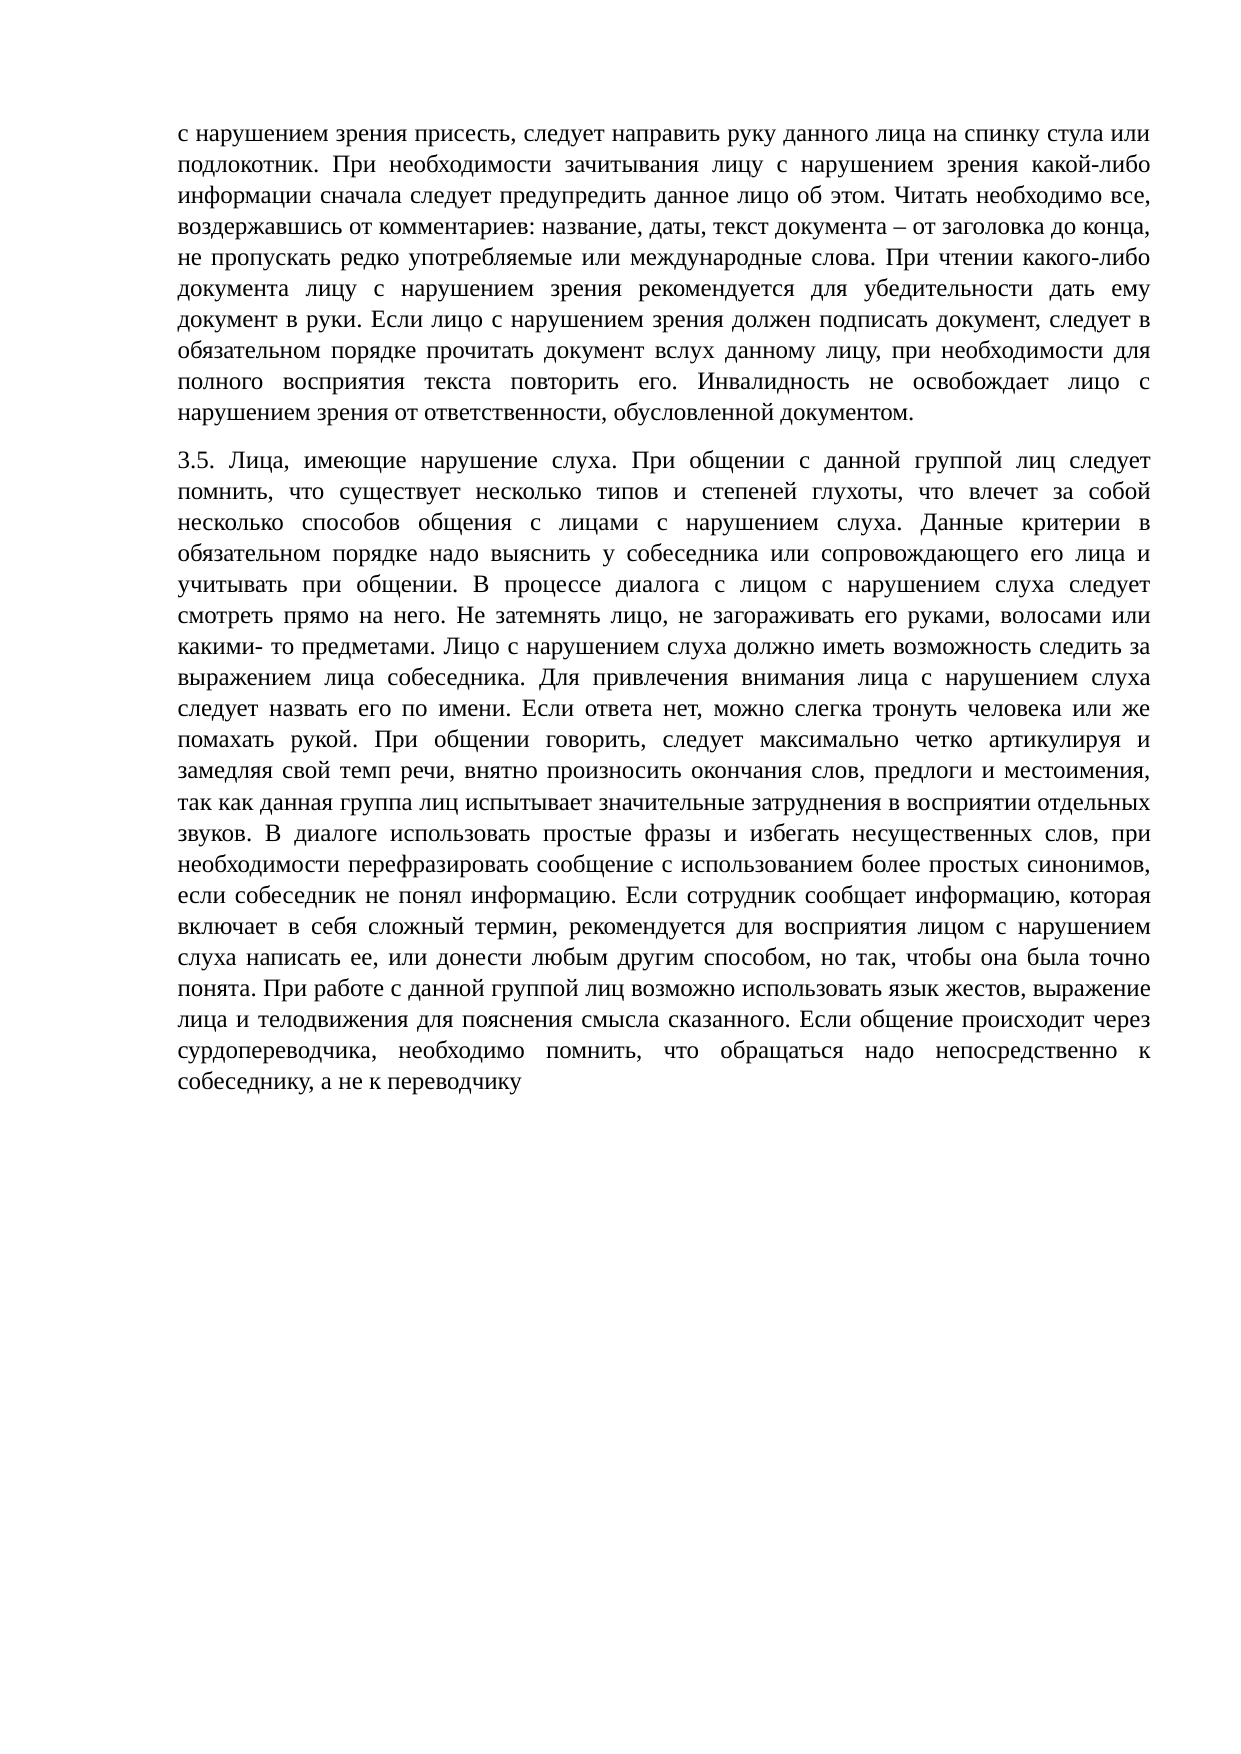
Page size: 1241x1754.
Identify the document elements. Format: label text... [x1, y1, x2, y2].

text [177, 118, 1152, 426]
text 3.5. Лица, имеющие нарушение слуха. При общении с данной группой лиц следует помнить, что существует несколько типов и степеней глухоты, что влечет за собой несколько способов общения с лицами с нарушением слуха. Данные критерии в обязательном порядке надо выяснить у собеседника или сопровождающего его лица и учитывать при общении. В процессе диалога с лицом с нарушением слуха следует смотреть прямо на него. Не затемнять лицо, не загораживать его руками, волосами или какими- то предметами. Лицо с нарушением слуха должно иметь возможность следить за выражением лица собеседника. Для привлечения внимания лица с нарушением слуха следует назвать его по имени. Если ответа нет, можно слегка тронуть человека или же помахать рукой. При общении говорить, следует максимально четко артикулируя и замедляя свой темп речи, внятно произносить окончания слов, предлоги и местоимения, так как данная группа лиц испытывает значительные затруднения в восприятии отдельных звуков. В диалоге использовать простые фразы и избегать несущественных слов, при необходимости перефразировать сообщение с использованием более простых синонимов, если собеседник не понял информацию. Если сотрудник сообщает информацию, которая включает в себя сложный термин, рекомендуется для восприятия лицом с нарушением слуха написать ее, или донести любым другим способом, но так, чтобы она была точно понята. При работе с данной группой лиц возможно использовать язык жестов, выражение лица и телодвижения для пояснения смысла сказанного. Если общение происходит через сурдопереводчика, необходимо помнить, что обращаться надо непосредственно к собеседнику, а не к переводчику [177, 445, 1152, 1095]
